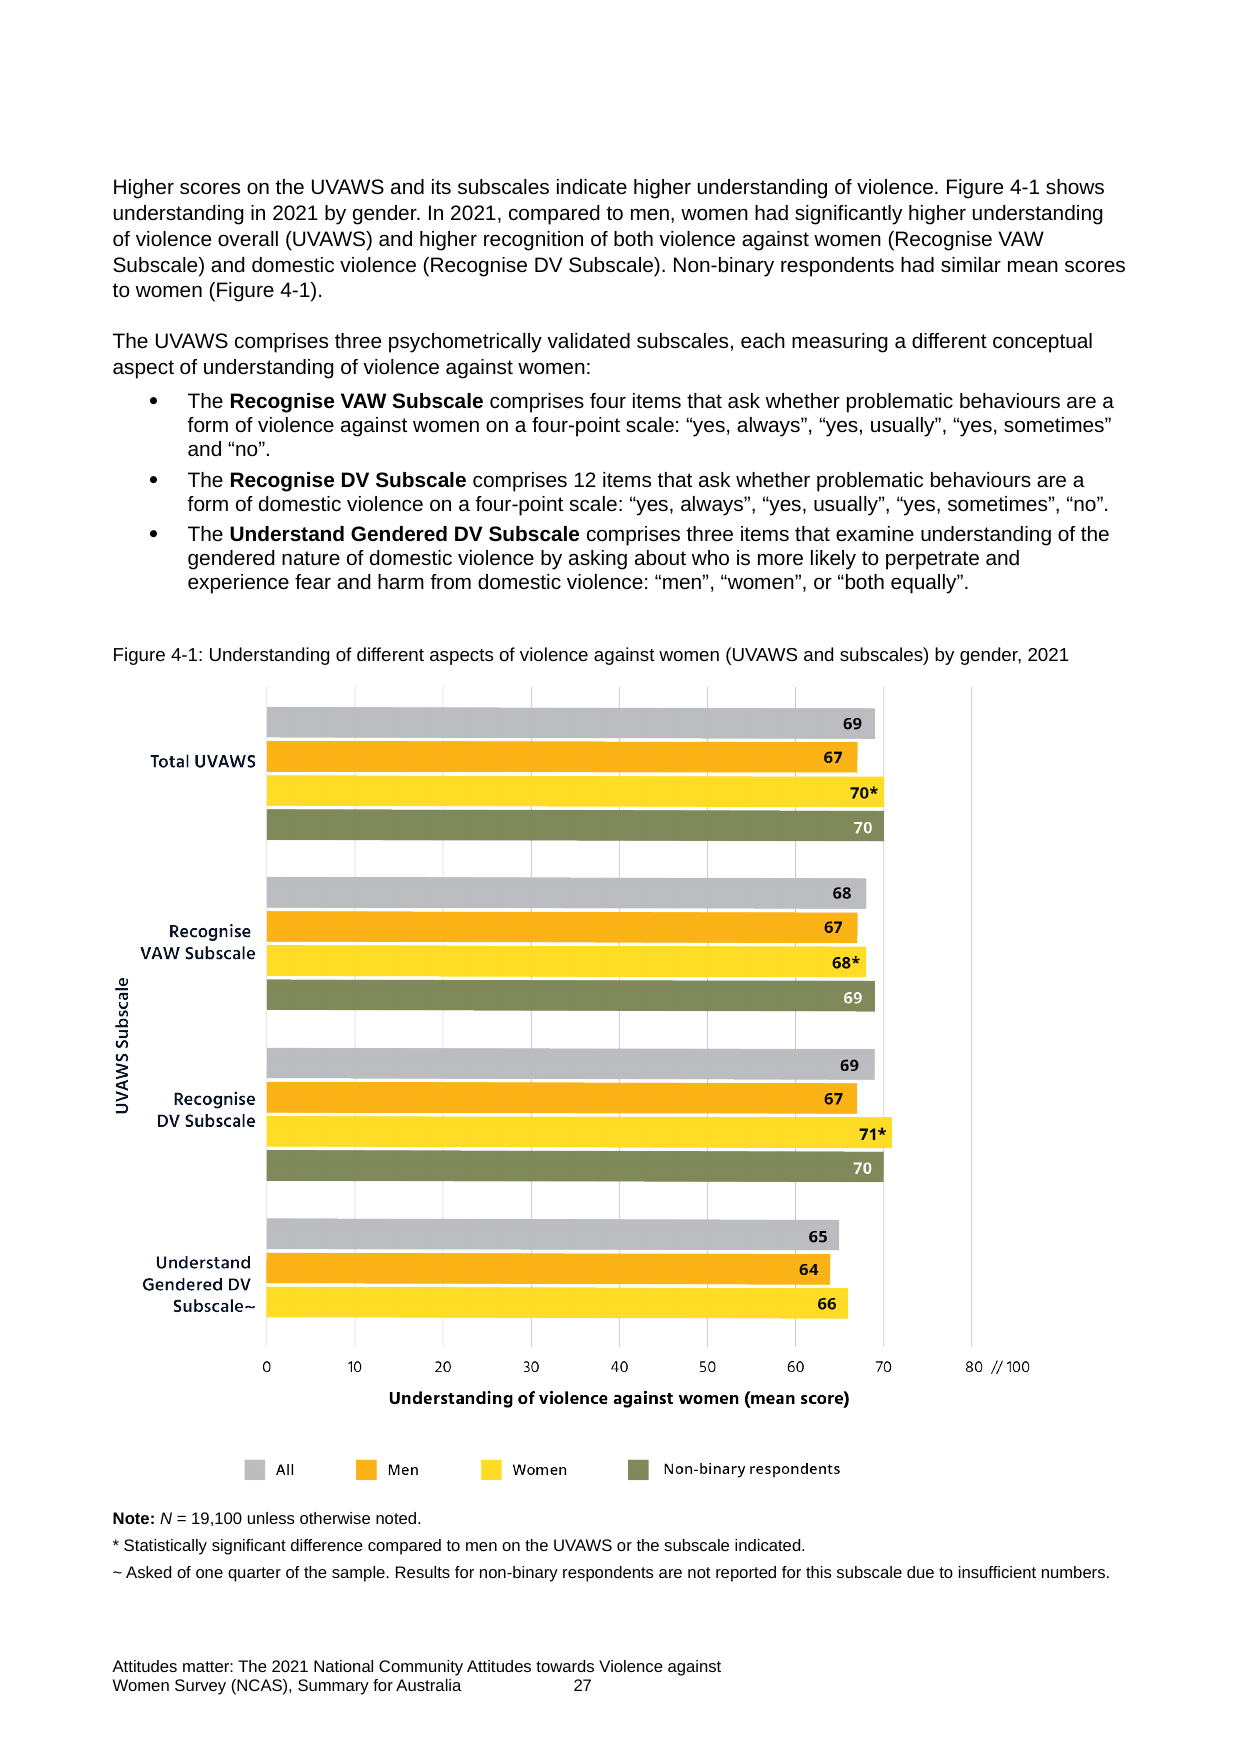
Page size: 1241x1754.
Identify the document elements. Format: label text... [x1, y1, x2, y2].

text Higher scores on the UVAWS and its subscales indicate higher understanding of violence. Figure 4-1 shows understanding in 2021 by gender. In 2021, compared to men, women had significantly higher understanding of violence overall (UVAWS) and higher recognition of both violence against women (Recognise VAW Subscale) and domestic violence (Recognise DV Subscale). Non-binary respondents had similar mean scores to women (Figure 4-1). [112, 175, 1128, 302]
text ~ Asked of one quarter of the sample. Results for non-binary respondents are not reported for this subscale due to insufficient numbers. [112, 1562, 1128, 1582]
text * Statistically significant difference compared to men on the UVAWS or the subscale indicated. [112, 1536, 1128, 1555]
subtitle Figure 4-1: Understanding of different aspects of violence against women (UVAWS and subscales) by gender, 2021 [112, 644, 1128, 665]
text The Recognise VAW Subscale comprises four items that ask whether problematic behaviours are a form of violence against women on a four-point scale: “yes, always”, “yes, usually”, “yes, sometimes” and “no”. [150, 389, 1128, 461]
text The UVAWS comprises three psychometrically validated subscales, each measuring a different conceptual aspect of understanding of violence against women: [112, 329, 1128, 379]
text The Recognise DV Subscale comprises 12 items that ask whether problematic behaviours are a form of domestic violence on a four-point scale: “yes, always”, “yes, usually”, “yes, sometimes”, “no”. [150, 467, 1128, 515]
text The Understand Gendered DV Subscale comprises three items that examine understanding of the gendered nature of domestic violence by asking about who is more likely to perpetrate and experience fear and harm from domestic violence: “men”, “women”, or “both equally”. [150, 522, 1128, 594]
picture [112, 683, 1064, 1490]
text Note: N = 19,100 unless otherwise noted. [112, 1509, 1128, 1528]
